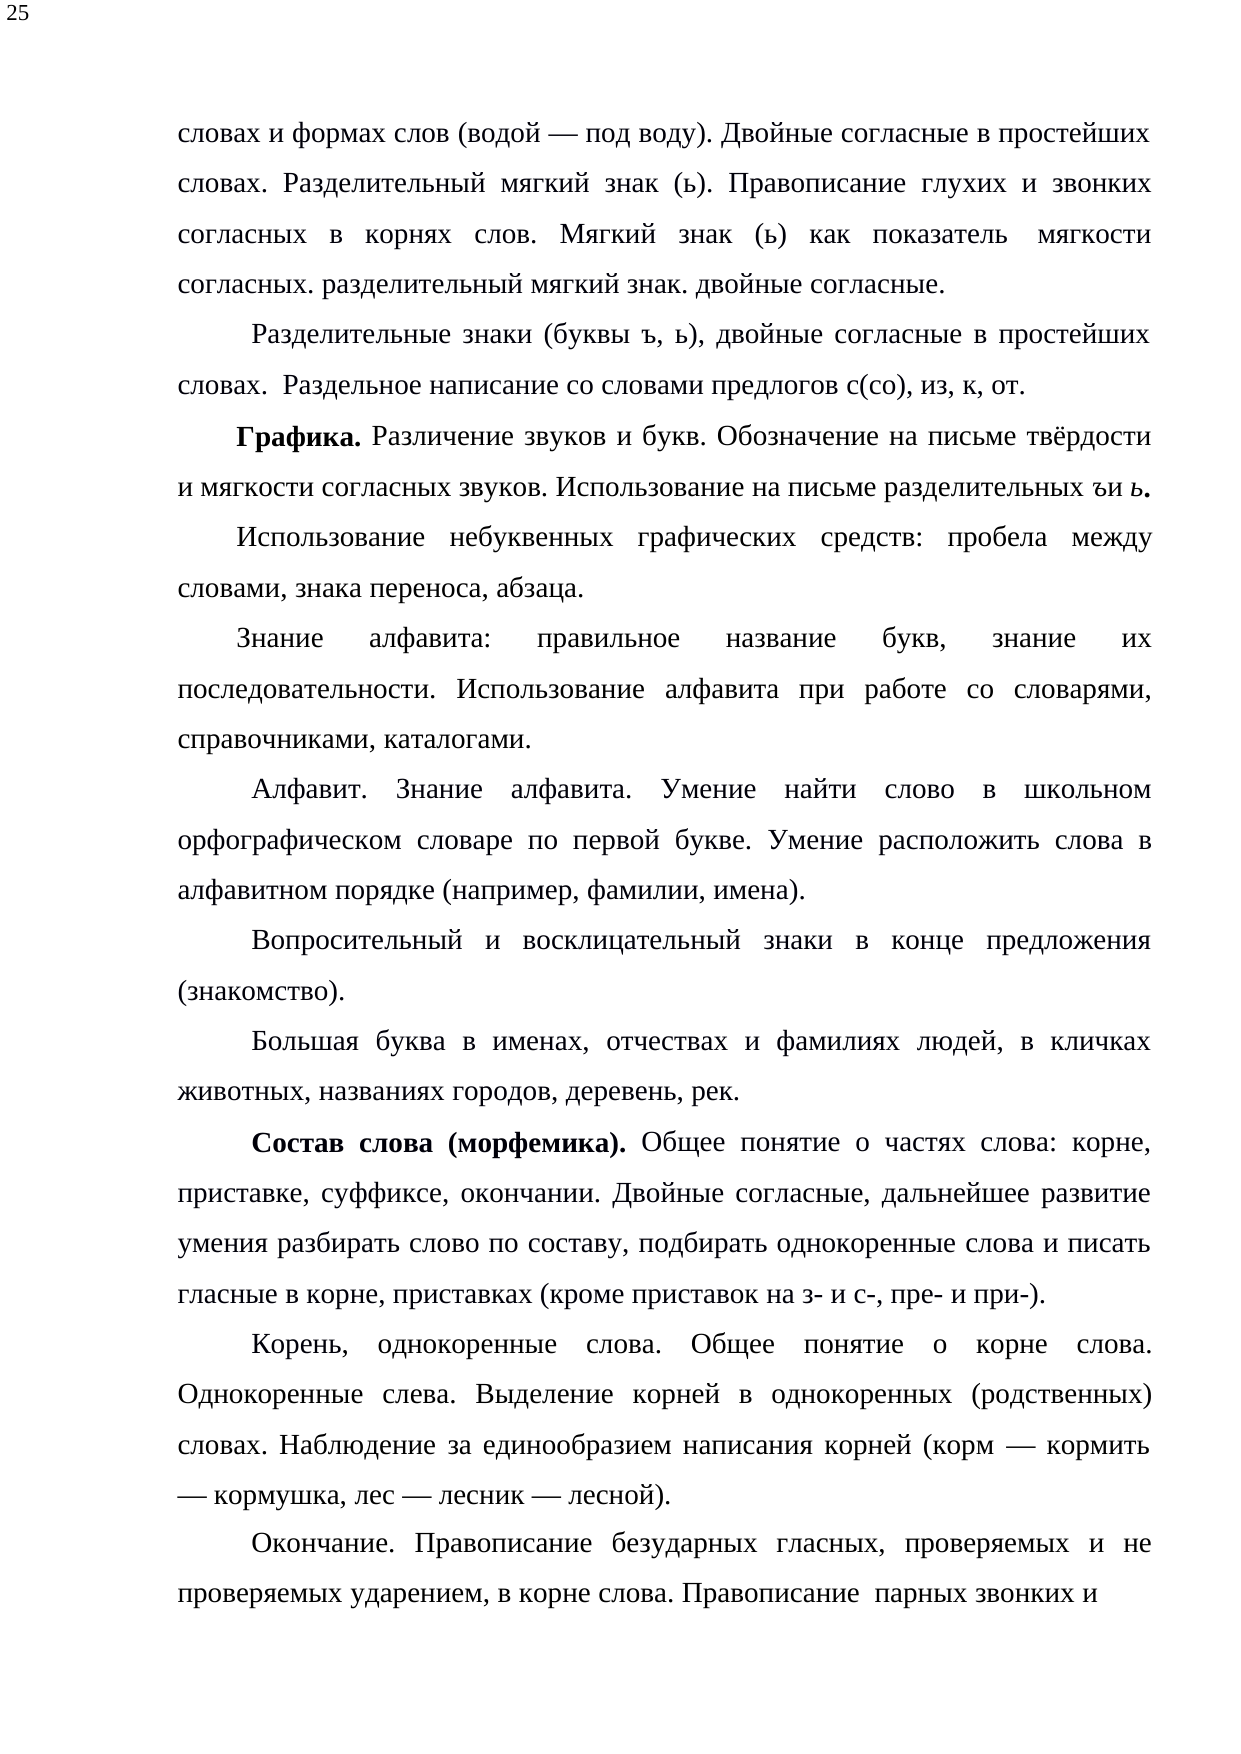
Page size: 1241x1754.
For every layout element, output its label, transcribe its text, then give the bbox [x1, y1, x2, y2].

text Использование небуквенных графических средств: пробела между словами, знака переноса, абзаца. [177, 519, 1152, 603]
text словах и формах слов (водой — под воду). Двойные согласные в простейших словах. Разделительный мягкий знак (ь). Правописание глухих и звонких согласных в корнях слов. Мягкий знак (ь) как показатель мягкости согласных. разделительный мягкий знак. двойные согласные. [177, 115, 1152, 300]
text Знание алфавита: правильное название букв, знание их последовательности. Использование алфавита при работе со словарями, справочниками, каталогами. [177, 621, 1152, 755]
text Состав слова (морфемика). Общее понятие о частях слова: корне, приставке, суффиксе, окончании. Двойные согласные, дальнейшее развитие умения разбирать слово по составу, подбирать однокоренные слова и писать гласные в корне, приставках (кроме приставок на з- и с-, пре- и при-). [177, 1124, 1152, 1309]
text Большая буква в именах, отчествах и фамилиях людей, в кличках животных, названиях городов, деревень, рек. [177, 1023, 1152, 1107]
text Разделительные знаки (буквы ъ, ь), двойные согласные в простейших словах. Раздельное написание со словами предлогов с(со), из, к, от. [177, 317, 1152, 401]
text Окончание. Правописание безударных гласных, проверяемых и не проверяемых ударением, в корне слова. Правописание парных звонких и [177, 1525, 1152, 1609]
text Алфавит. Знание алфавита. Умение найти слово в школьном орфографическом словаре по первой букве. Умение расположить слова в алфавитном порядке (например, фамилии, имена). [177, 772, 1152, 906]
text — кормушка, лес — лесник — лесной). [177, 1477, 1228, 1511]
text Корень, однокоренные слова. Общее понятие о корне слова. Однокоренные слева. Выделение корней в однокоренных (родственных) словах. Наблюдение за единообразием написания корней (корм — кормить [177, 1326, 1152, 1460]
text Графика. Различение звуков и букв. Обозначение на письме твёрдости и мягкости согласных звуков. Использование на письме разделительных ъи ь. [177, 418, 1152, 503]
text Вопросительный и восклицательный знаки в конце предложения (знакомство). [177, 922, 1151, 1006]
